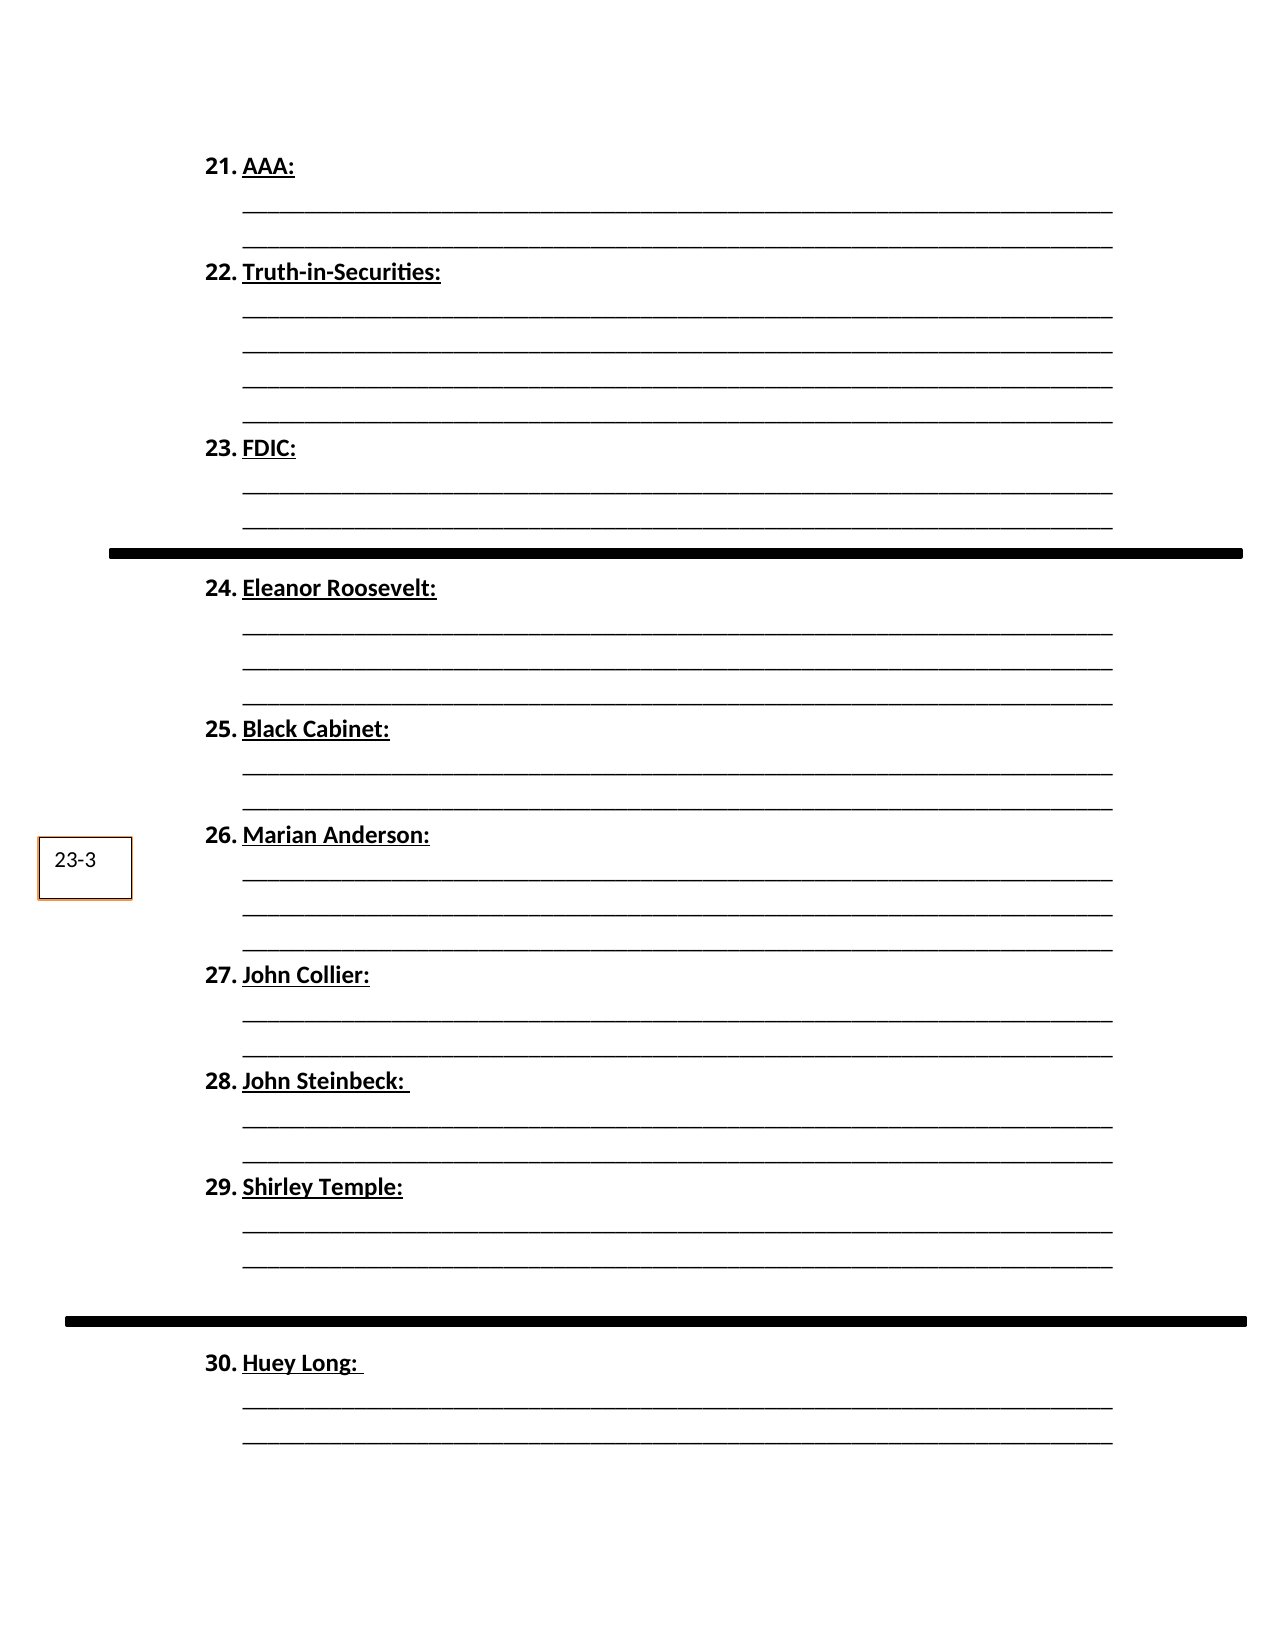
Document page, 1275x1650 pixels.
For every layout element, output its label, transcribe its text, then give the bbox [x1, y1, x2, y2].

list Eleanor Roosevelt: __________________________________________________________________________________________________________________________________________________________________________________________________________________ [205, 572, 1125, 708]
list Huey Long: ____________________________________________________________________________________________________________________________________________ [205, 1347, 1125, 1448]
list FDIC: ____________________________________________________________________________________________________________________________________________ [205, 431, 1125, 533]
list Black Cabinet: ____________________________________________________________________________________________________________________________________________ [205, 713, 1125, 814]
list Shirley Temple: ____________________________________________________________________________________________________________________________________________ [205, 1171, 1125, 1272]
list John Steinbeck: ____________________________________________________________________________________________________________________________________________ [205, 1065, 1125, 1166]
list Marian Anderson: __________________________________________________________________________________________________________________________________________________________________________________________________________________ [205, 819, 1125, 955]
list Truth-in-Securities: ________________________________________________________________________________________________________________________________________________________________________________________________________________________________________________________________________________________ [205, 256, 1125, 427]
list AAA: ____________________________________________________________________________________________________________________________________________ [205, 150, 1125, 251]
list John Collier: ____________________________________________________________________________________________________________________________________________ [205, 959, 1125, 1061]
